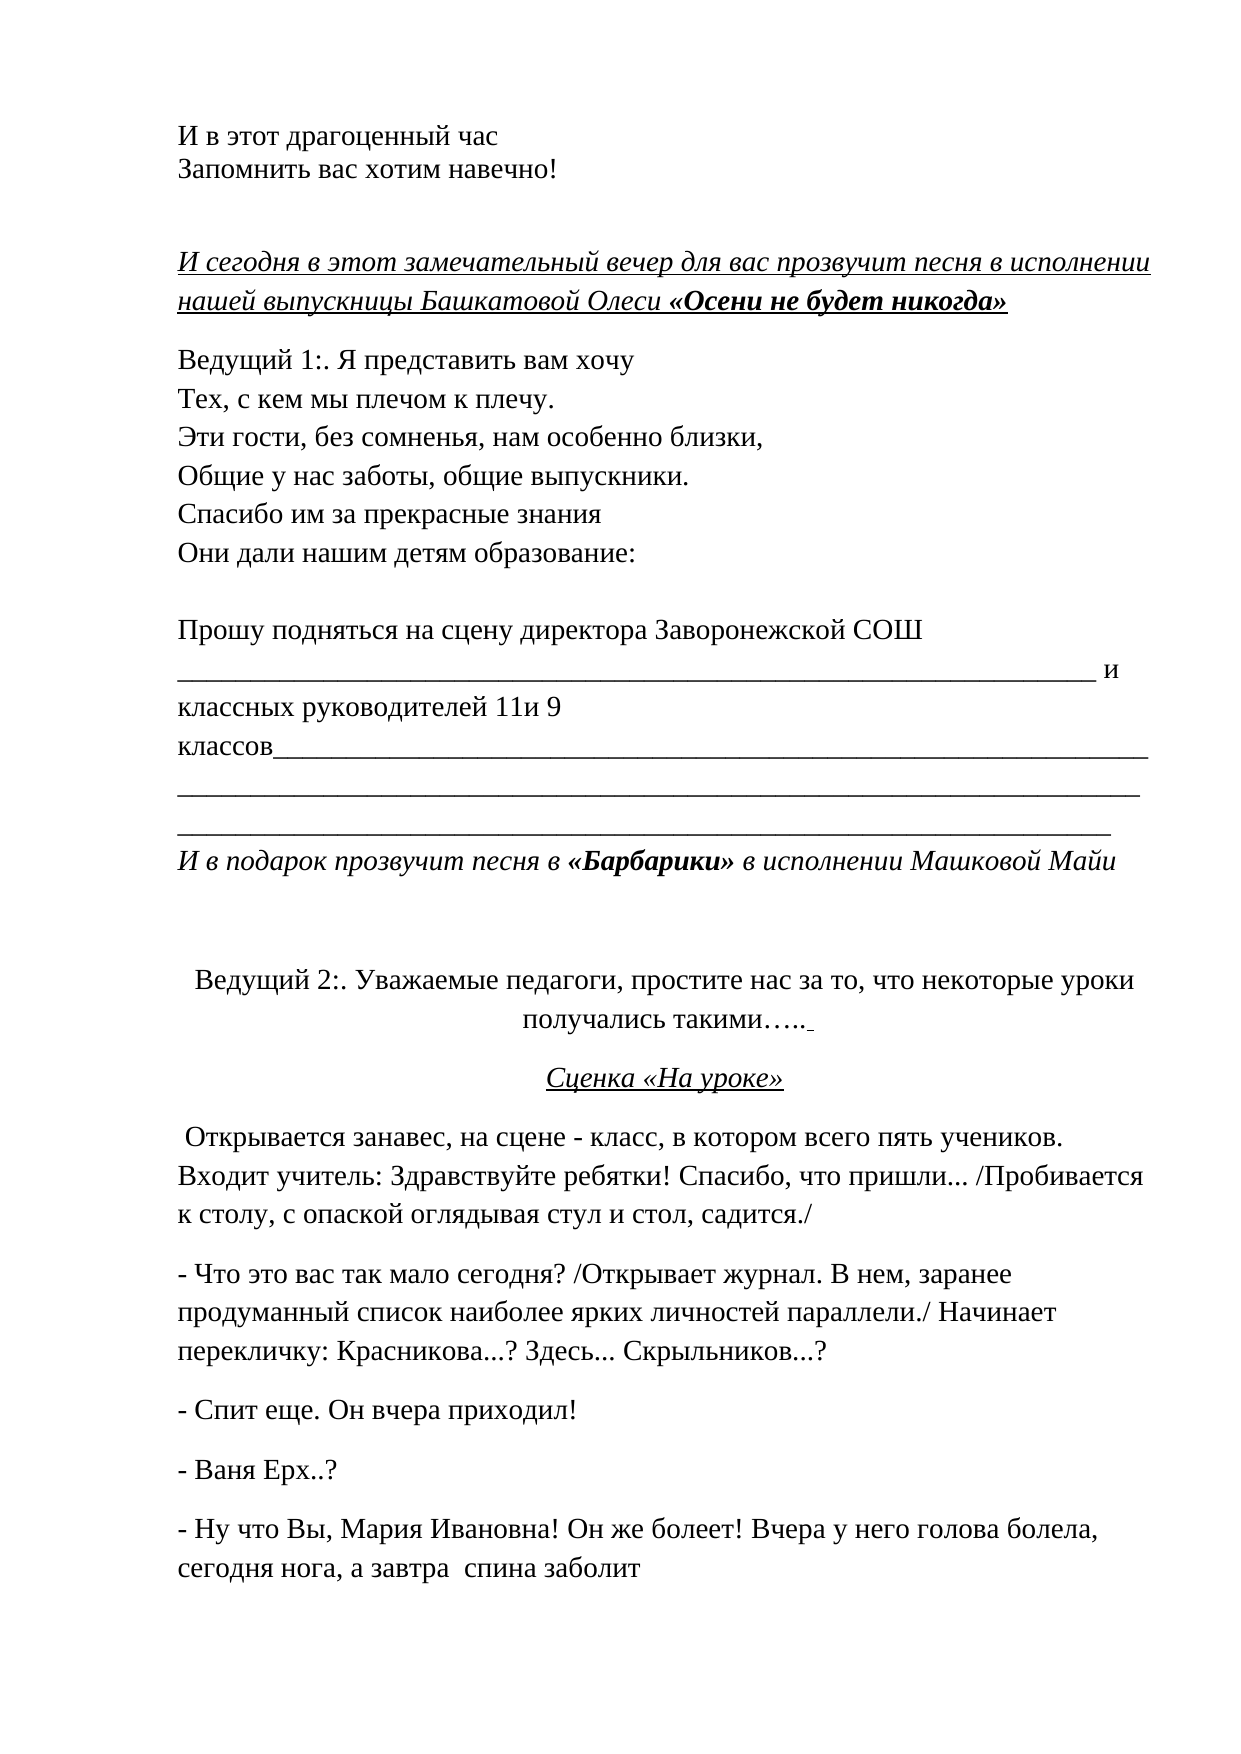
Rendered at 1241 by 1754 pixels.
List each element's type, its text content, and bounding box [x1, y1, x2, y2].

text - Что это вас так мало сегодня? /Открывает журнал. В нем, заранее продуманный список наиболее ярких личностей параллели./ Начинает перекличку: Красникова...? Здесь... Скрыльников...? [177, 1256, 1152, 1367]
text И в подарок прозвучит песня в «Барбарики» в исполнении Машковой Майи [177, 843, 1152, 877]
text - Ну что Вы, Мария Ивановна! Он же болеет! Вчера у него голова болела, сегодня нога, а завтра спина заболит [177, 1511, 1152, 1583]
text Сценка «На уроке» [177, 1060, 1152, 1094]
text Ведущий 2:. Уважаемые педагоги, простите нас за то, что некоторые уроки получались такими….. [177, 962, 1152, 1034]
text - Спит еще. Он вчера приходил! [177, 1392, 1152, 1426]
text И сегодня в этот замечательный вечер для вас прозвучит песня в исполнении нашей выпускницы Башкатовой Олеси «Осени не будет никогда» [177, 244, 1152, 317]
text - Ваня Ерх..? [177, 1452, 1152, 1485]
text Прошу подняться на сцену директора Заворонежской СОШ _______________________________________________________________ и классных руководителей 11и 9 классов______________________________________________________________________________________________________________________________________________________________________________________________ [177, 612, 1152, 838]
text Открывается занавес, на сцене - класс, в котором всего пять учеников. Входит учитель: Здравствуйте ребятки! Спасибо, что пришли... /Пробивается к столу, с опаской оглядывая стул и стол, садится./ [177, 1119, 1152, 1230]
text И в этот драгоценный час [177, 118, 1152, 152]
text Запомнить вас хотим навечно! [177, 152, 1152, 185]
text Ведущий 1:. Я представить вам хочу Тех, с кем мы плечом к плечу. Эти гости, без сомненья, нам особенно близки, Общие у нас заботы, общие выпускники. Спасибо им за прекрасные знания Они дали нашим детям образование: [177, 342, 1152, 569]
